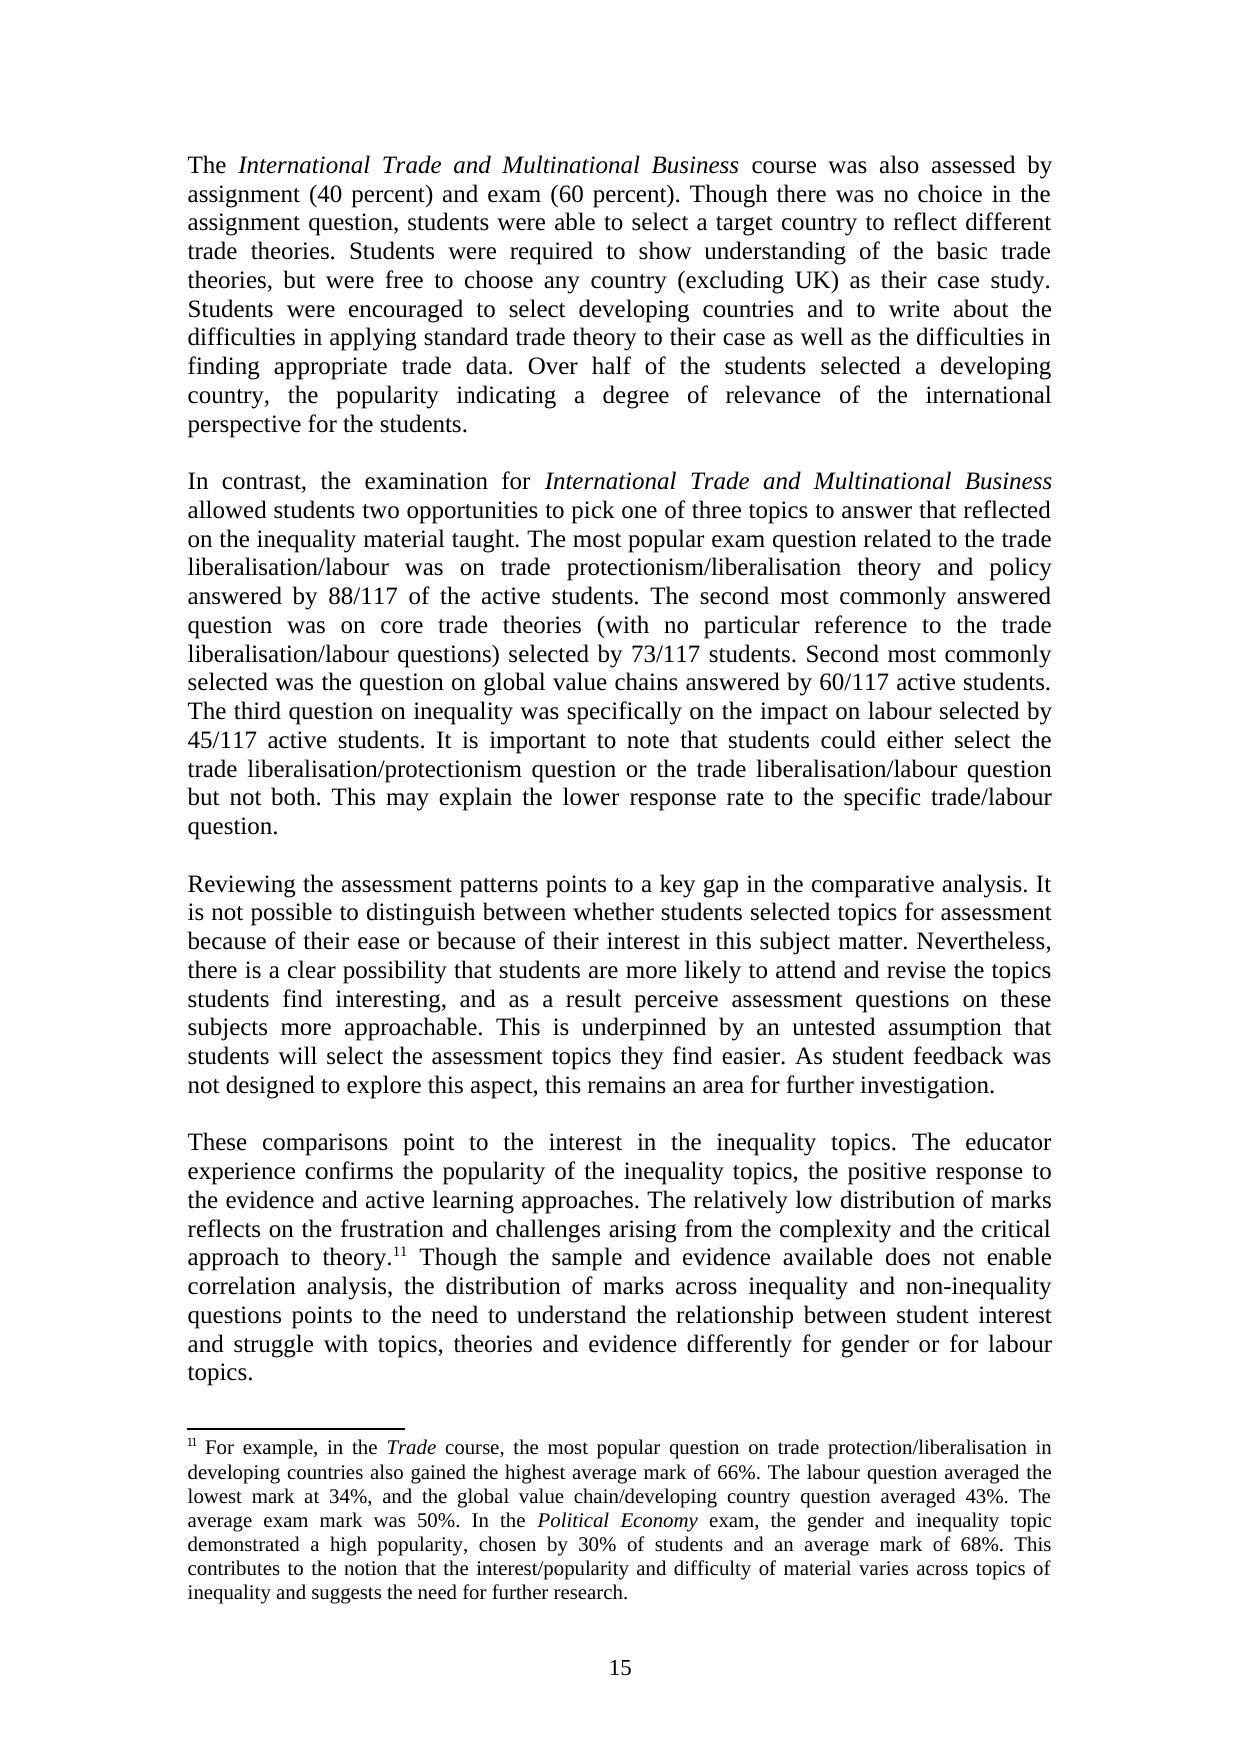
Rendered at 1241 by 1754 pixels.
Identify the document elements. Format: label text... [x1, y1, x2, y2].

text In contrast, the examination for International Trade and Multinational Business allowed students two opportunities to pick one of three topics to answer that reflected on the inequality material taught. The most popular exam question related to the trade liberalisation/labour was on trade protectionism/liberalisation theory and policy answered by 88/117 of the active students. The second most commonly answered question was on core trade theories (with no particular reference to the trade liberalisation/labour questions) selected by 73/117 students. Second most commonly selected was the question on global value chains answered by 60/117 active students. The third question on inequality was specifically on the impact on labour selected by 45/117 active students. It is important to note that students could either select the trade liberalisation/protectionism question or the trade liberalisation/labour question but not both. This may explain the lower response rate to the specific trade/labour question. [187, 466, 1053, 840]
text Reviewing the assessment patterns points to a key gap in the comparative analysis. It is not possible to distinguish between whether students selected topics for assessment because of their ease or because of their interest in this subject matter. Nevertheless, there is a clear possibility that students are more likely to attend and revise the topics students find interesting, and as a result perceive assessment questions on these subjects more approachable. This is underpinned by an untested assumption that students will select the assessment topics they find easier. As student feedback was not designed to explore this aspect, this remains an area for further investigation. [187, 869, 1053, 1099]
text The International Trade and Multinational Business course was also assessed by assignment (40 percent) and exam (60 percent). Though there was no choice in the assignment question, students were able to select a target country to reflect different trade theories. Students were required to show understanding of the basic trade theories, but were free to choose any country (excluding UK) as their case study. Students were encouraged to select developing countries and to write about the difficulties in applying standard trade theory to their case as well as the difficulties in finding appropriate trade data. Over half of the students selected a developing country, the popularity indicating a degree of relevance of the international perspective for the students. [187, 150, 1053, 437]
text These comparisons point to the interest in the inequality topics. The educator experience confirms the popularity of the inequality topics, the positive response to the evidence and active learning approaches. The relatively low distribution of marks reflects on the frustration and challenges arising from the complexity and the critical approach to theory. Though the sample and evidence available does not enable correlation analysis, the distribution of marks across inequality and non-inequality questions points to the need to understand the relationship between student interest and struggle with topics, theories and evidence differently for gender or for labour topics. [187, 1127, 1053, 1386]
